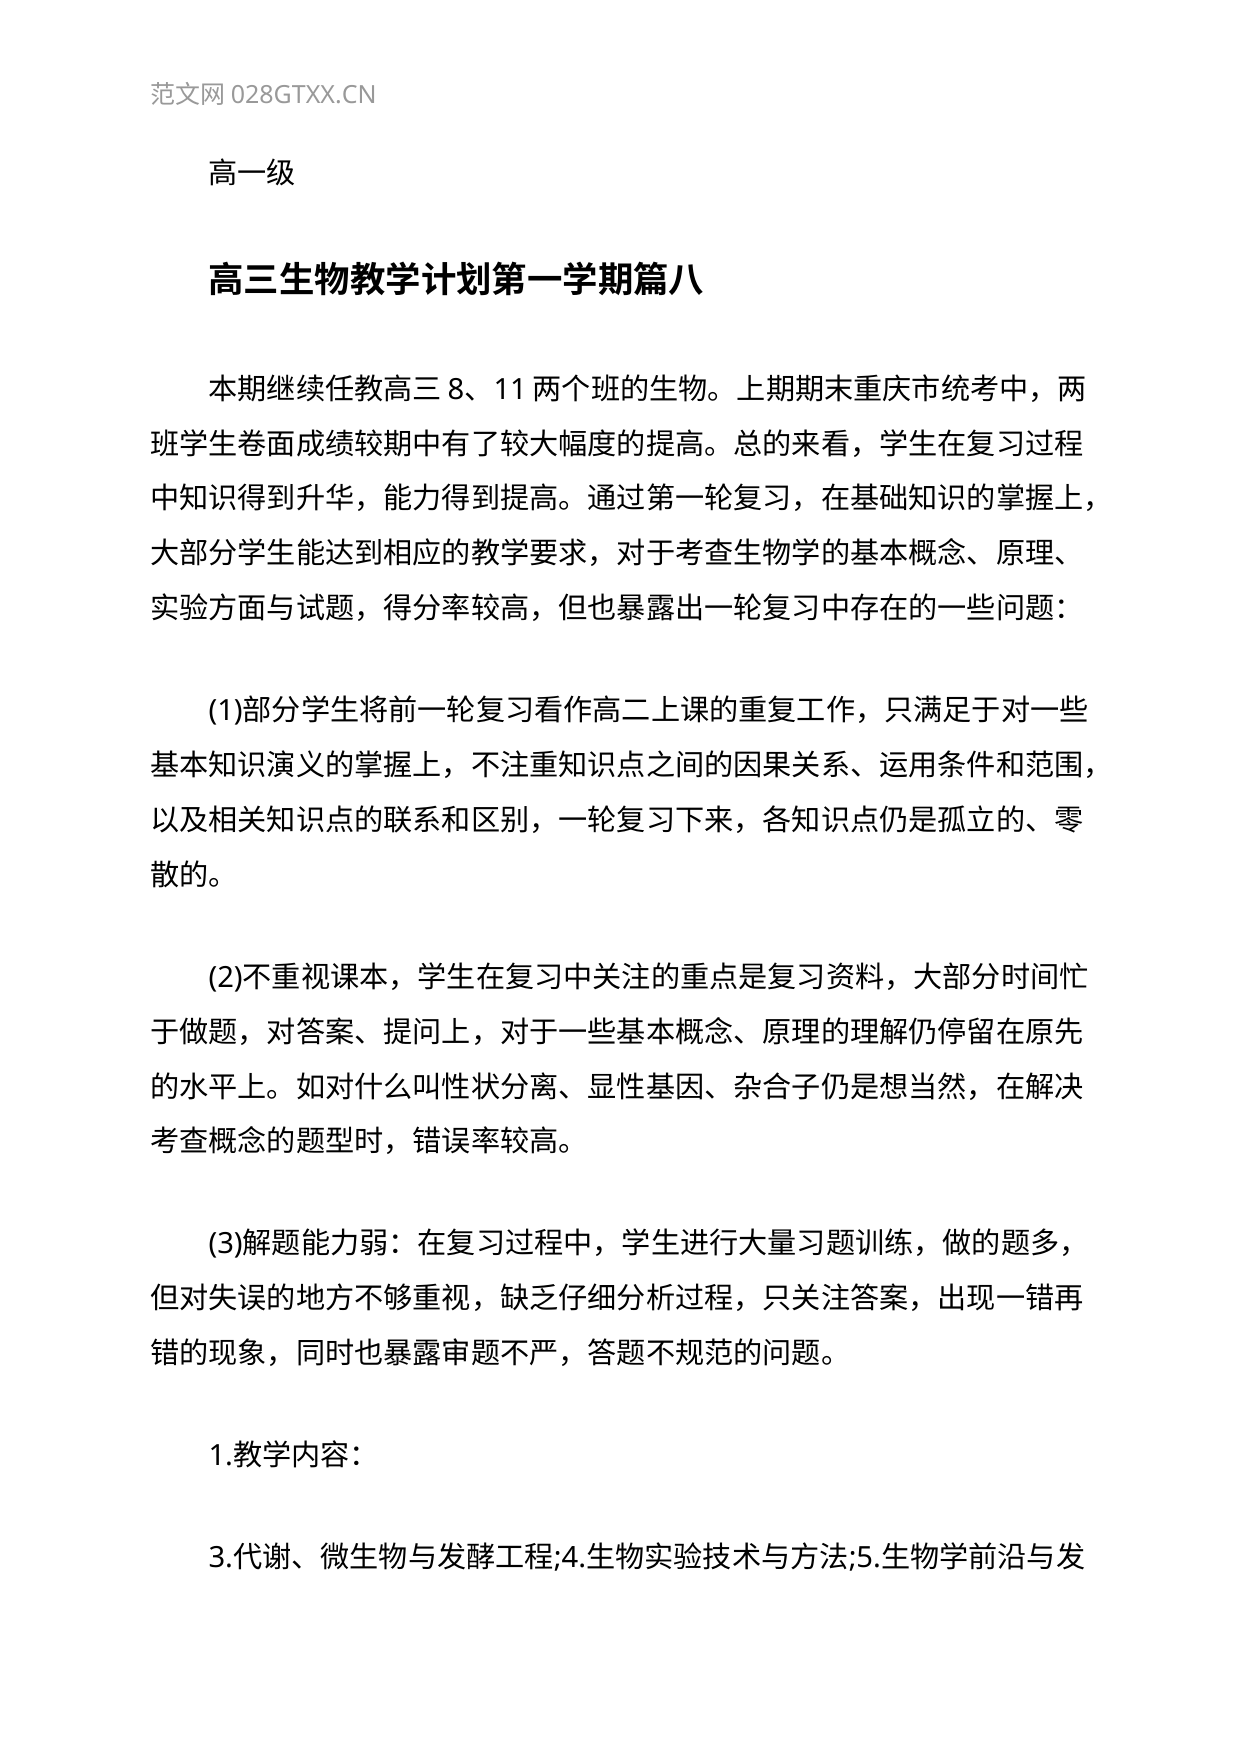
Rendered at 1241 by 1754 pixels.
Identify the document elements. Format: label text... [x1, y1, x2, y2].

text 1.教学内容： [150, 1431, 1090, 1474]
text 高一级 [150, 150, 1090, 192]
text (2)不重视课本，学生在复习中关注的重点是复习资料，大部分时间忙于做题，对答案、提问上，对于一些基本概念、原理的理解仍停留在原先的水平上。如对什么叫性状分离、显性基因、杂合子仍是想当然，在解决考查概念的题型时，错误率较高。 [150, 953, 1090, 1160]
text (3)解题能力弱：在复习过程中，学生进行大量习题训练，做的题多，但对失误的地方不够重视，缺乏仔细分析过程，只关注答案，出现一错再错的现象，同时也暴露审题不严，答题不规范的问题。 [150, 1220, 1090, 1372]
text (1)部分学生将前一轮复习看作高二上课的重复工作，只满足于对一些基本知识演义的掌握上，不注重知识点之间的因果关系、运用条件和范围，以及相关知识点的联系和区别，一轮复习下来，各知识点仍是孤立的、零散的。 [150, 687, 1090, 894]
text 本期继续任教高三8、11两个班的生物。上期期末重庆市统考中，两班学生卷面成绩较期中有了较大幅度的提高。总的来看，学生在复习过程中知识得到升华，能力得到提高。通过第一轮复习，在基础知识的掌握上，大部分学生能达到相应的教学要求，对于考查生物学的基本概念、原理、实验方面与试题，得分率较高，但也暴露出一轮复习中存在的一些问题： [150, 365, 1090, 627]
text 高三生物教学计划第一学期篇八 [150, 252, 1090, 303]
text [150, 1533, 1090, 1576]
